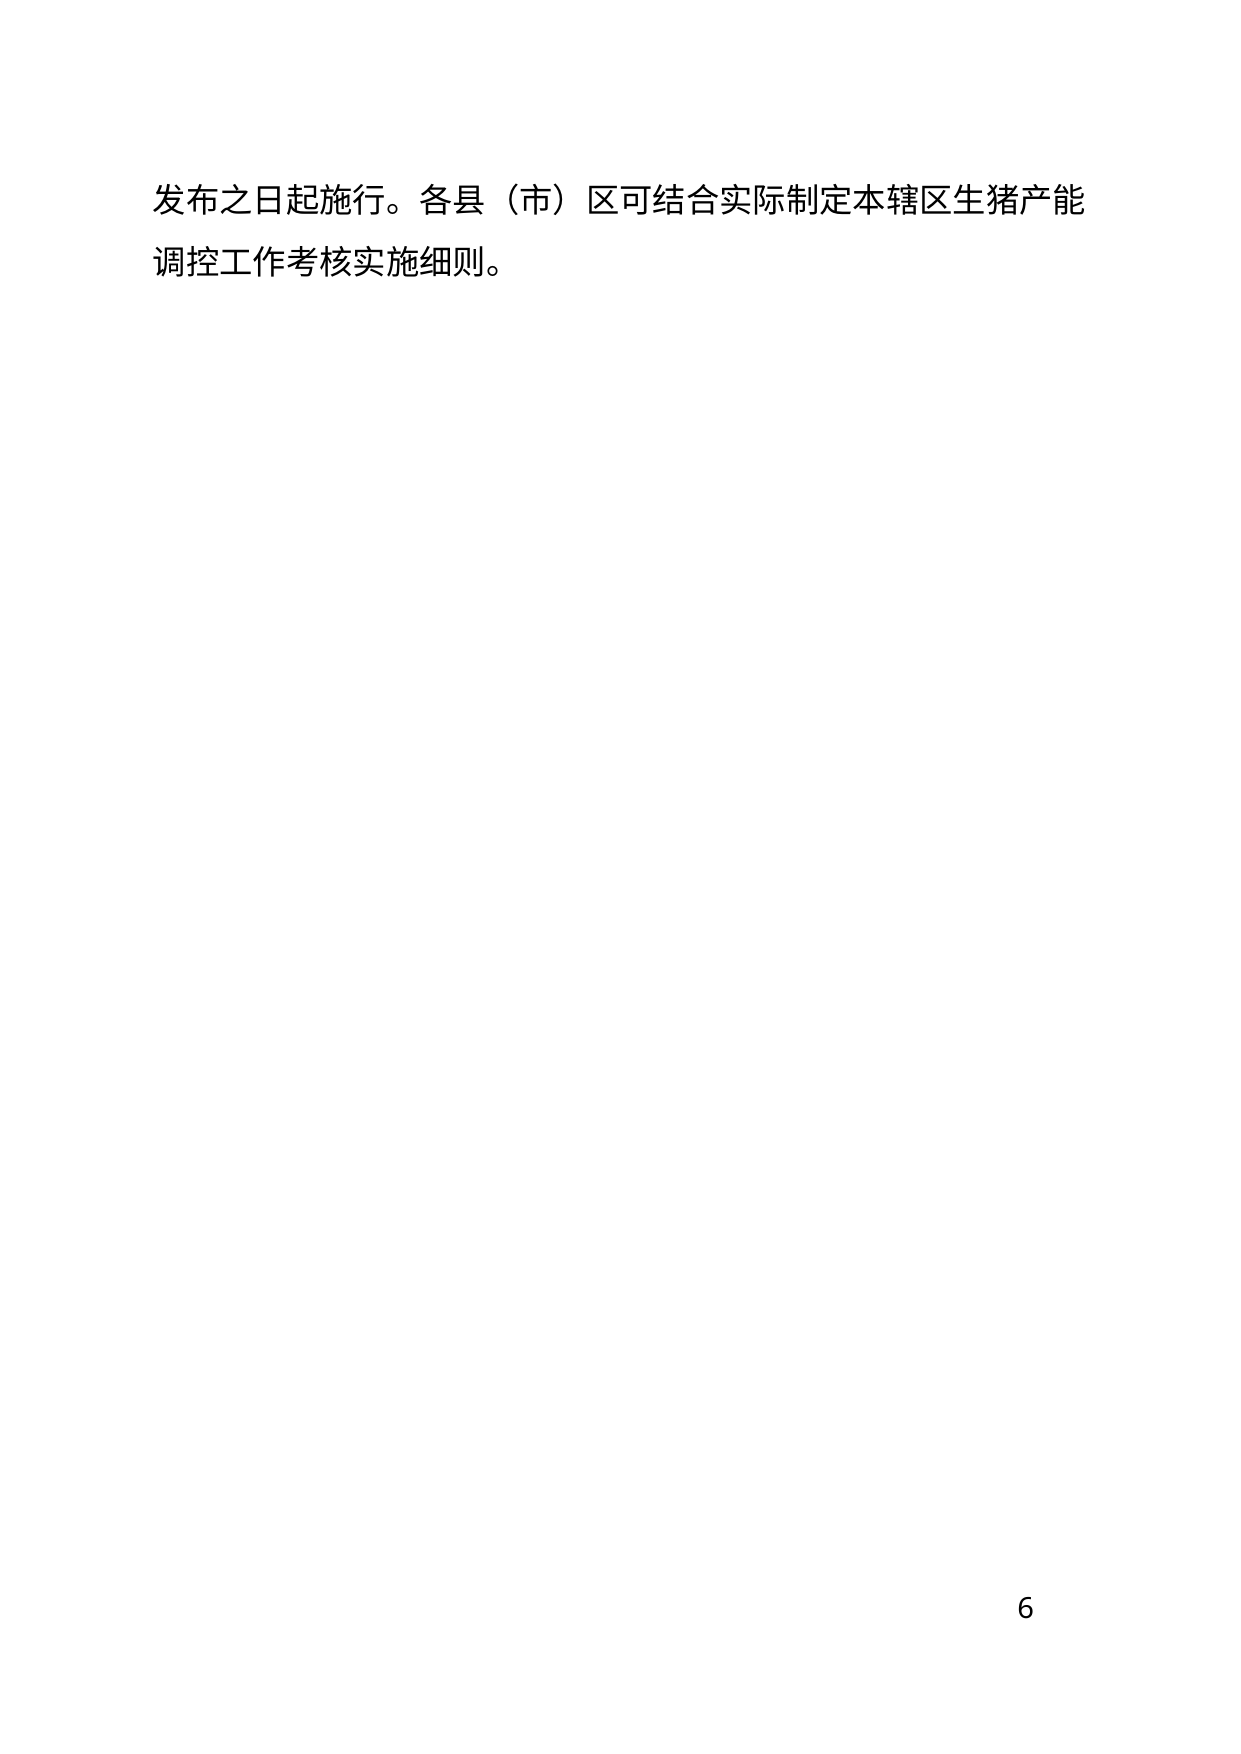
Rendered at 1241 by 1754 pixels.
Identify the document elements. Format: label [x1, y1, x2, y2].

text [152, 162, 1088, 287]
